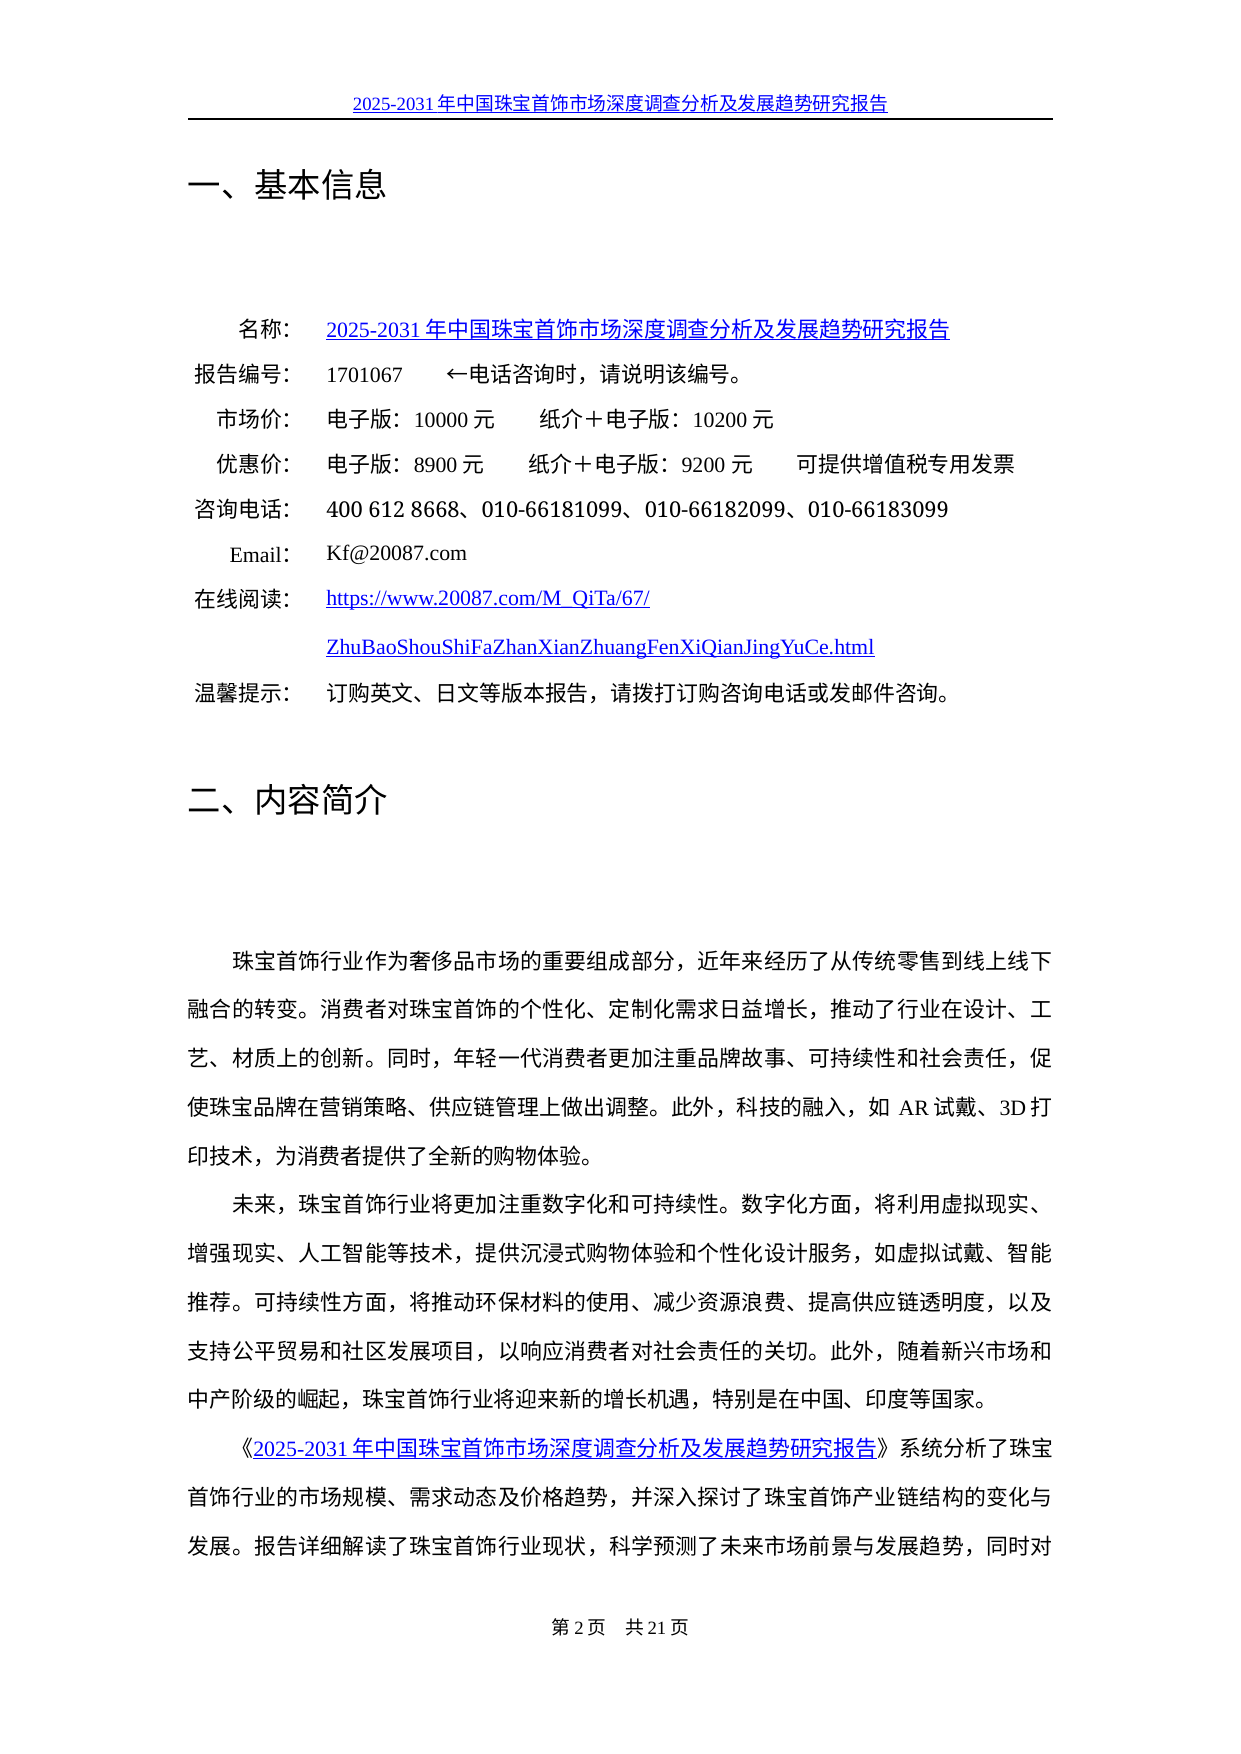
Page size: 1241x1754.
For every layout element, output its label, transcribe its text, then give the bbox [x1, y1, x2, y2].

table_cell 优惠价： [167, 447, 315, 492]
table_cell Email： [167, 537, 315, 582]
table_cell 订购英文、日文等版本报告，请拨打订购咨询电话或发邮件咨询。 [315, 675, 1073, 720]
table_cell [315, 582, 1073, 675]
table_header 名称： [167, 312, 315, 357]
table_cell 1701067 ←电话咨询时，请说明该编号。 [315, 357, 1073, 402]
table_cell 电子版：10000 元 纸介＋电子版：10200 元 [315, 402, 1073, 447]
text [187, 943, 1053, 1561]
table_cell 电子版：8900 元 纸介＋电子版：9200 元 可提供增值税专用发票 [315, 447, 1073, 492]
table_cell 温馨提示： [167, 675, 315, 720]
table_cell 400 612 8668、010-66181099、010-66182099、010-66183099 [315, 492, 1073, 537]
table_cell 在线阅读： [167, 582, 315, 675]
title 一、基本信息 [187, 150, 1053, 215]
table_cell Kf@20087.com [315, 537, 1073, 582]
table_header 2025-2031年中国珠宝首饰市场深度调查分析及发展趋势研究报告 [315, 312, 1073, 357]
table_cell 报告编号： [167, 357, 315, 402]
title 二、内容简介 [187, 766, 1053, 831]
table_cell 咨询电话： [167, 492, 315, 537]
table_cell 市场价： [167, 402, 315, 447]
